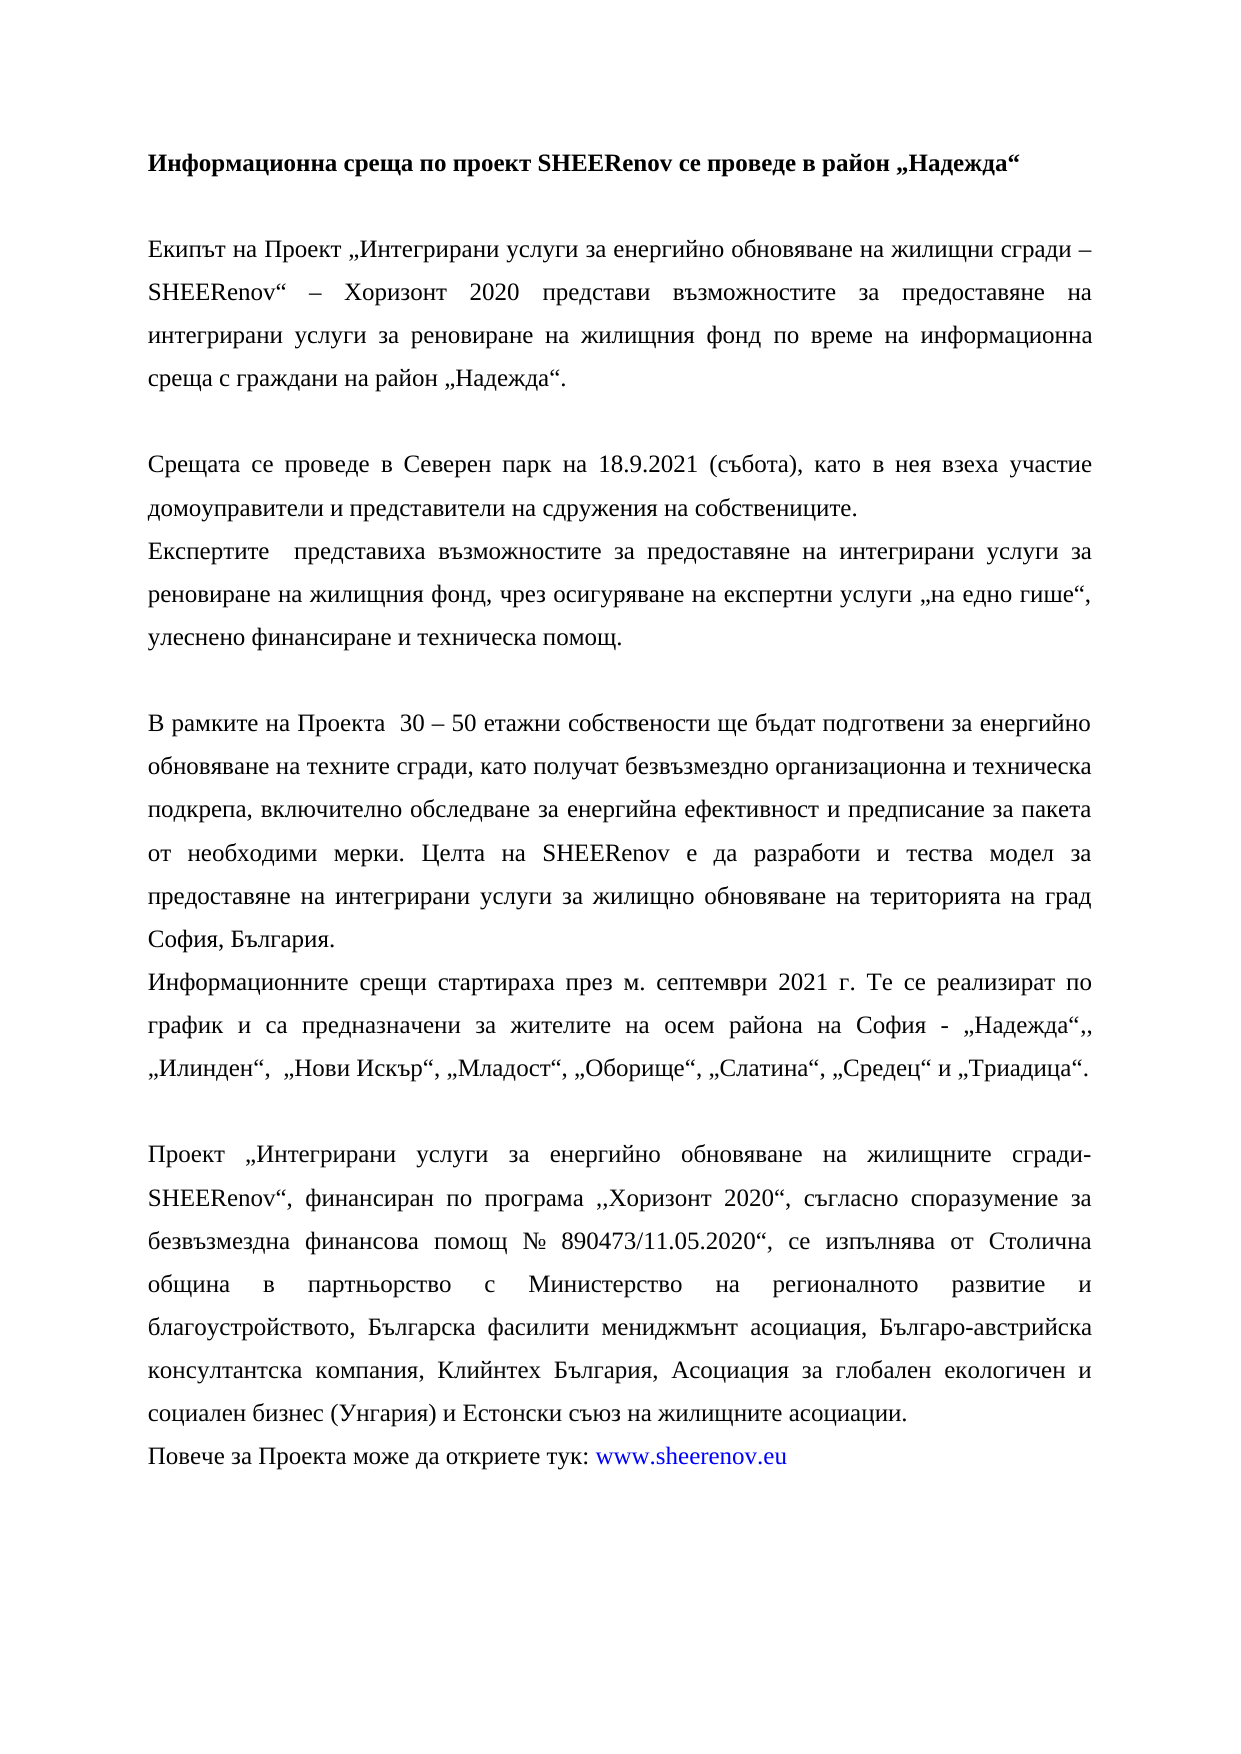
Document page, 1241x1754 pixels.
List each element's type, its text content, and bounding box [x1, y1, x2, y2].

text Повече за Проекта може да откриете тук: www.sheerenov.eu [148, 1441, 1093, 1470]
text Експертите представиха възможностите за предоставяне на интегрирани услуги за реновиране на жилищния фонд, чрез осигуряване на експертни услуги „на едно гише“, улеснено финансиране и техническа помощ. [148, 536, 1093, 651]
text Информационна среща по проект SHEERenov се проведе в район „Надежда“ [148, 148, 1093, 176]
text Екипът на Проект „Интегрирани услуги за енергийно обновяване на жилищни сгради – SHEERenov“ – Хоризонт 2020 представи възможностите за предоставяне на интегрирани услуги за реновиране на жилищния фонд по време на информационна среща с граждани на район „Надежда“. [148, 234, 1093, 392]
text В рамките на Проекта 30 – 50 етажни собствености ще бъдат подготвени за енергийно обновяване на техните сгради, като получат безвъзмездно организационна и техническа подкрепа, включително обследване за енергийна ефективност и предписание за пакета от необходими мерки. Целта на SHEERenov е да разработи и тества модел за предоставяне на интегрирани услуги за жилищно обновяване на територията на град София, България. [148, 708, 1093, 881]
text В рамките на Проекта 30 – 50 етажни собствености ще бъдат подготвени за енергийно обновяване на техните сгради, като получат безвъзмездно организационна и техническа подкрепа, включително обследване за енергийна ефективност и предписание за пакета от необходими мерки. Целта на SHEERenov е да разработи и тества модел за предоставяне на интегрирани услуги за жилищно обновяване на територията на град София, България. [148, 909, 1093, 953]
text Информационните срещи стартираха през м. септември 2021 г. Те се реализират по график и са предназначени за жителите на осем района на София - „Надежда“,,„Илинден“, „Нови Искър“, „Младост“, „Оборище“, „Слатина“, „Средец“ и „Триадица“. [148, 967, 1093, 1082]
text Проект „Интегрирани услуги за енергийно обновяване на жилищните сгради- SHEERenov“, финансиран по програма ,,Хоризонт 2020“, съгласно споразумение за безвъзмездна финансова помощ № 890473/11.05.2020“, се изпълнява от Столична община в партньорство с Министерство на регионалното развитие и благоустройството, Българска фасилити мениджмънт асоциация, Българо-австрийска консултантска компания, Клийнтех България, Асоциация за глобален екологичен и социален бизнес (Унгария) и Естонски съюз на жилищните асоциации. [148, 1139, 1093, 1427]
text Срещата се проведе в Северен парк на 18.9.2021 (събота), като в нея взеха участие домоуправители и представители на сдружения на собствениците. [148, 449, 1093, 521]
